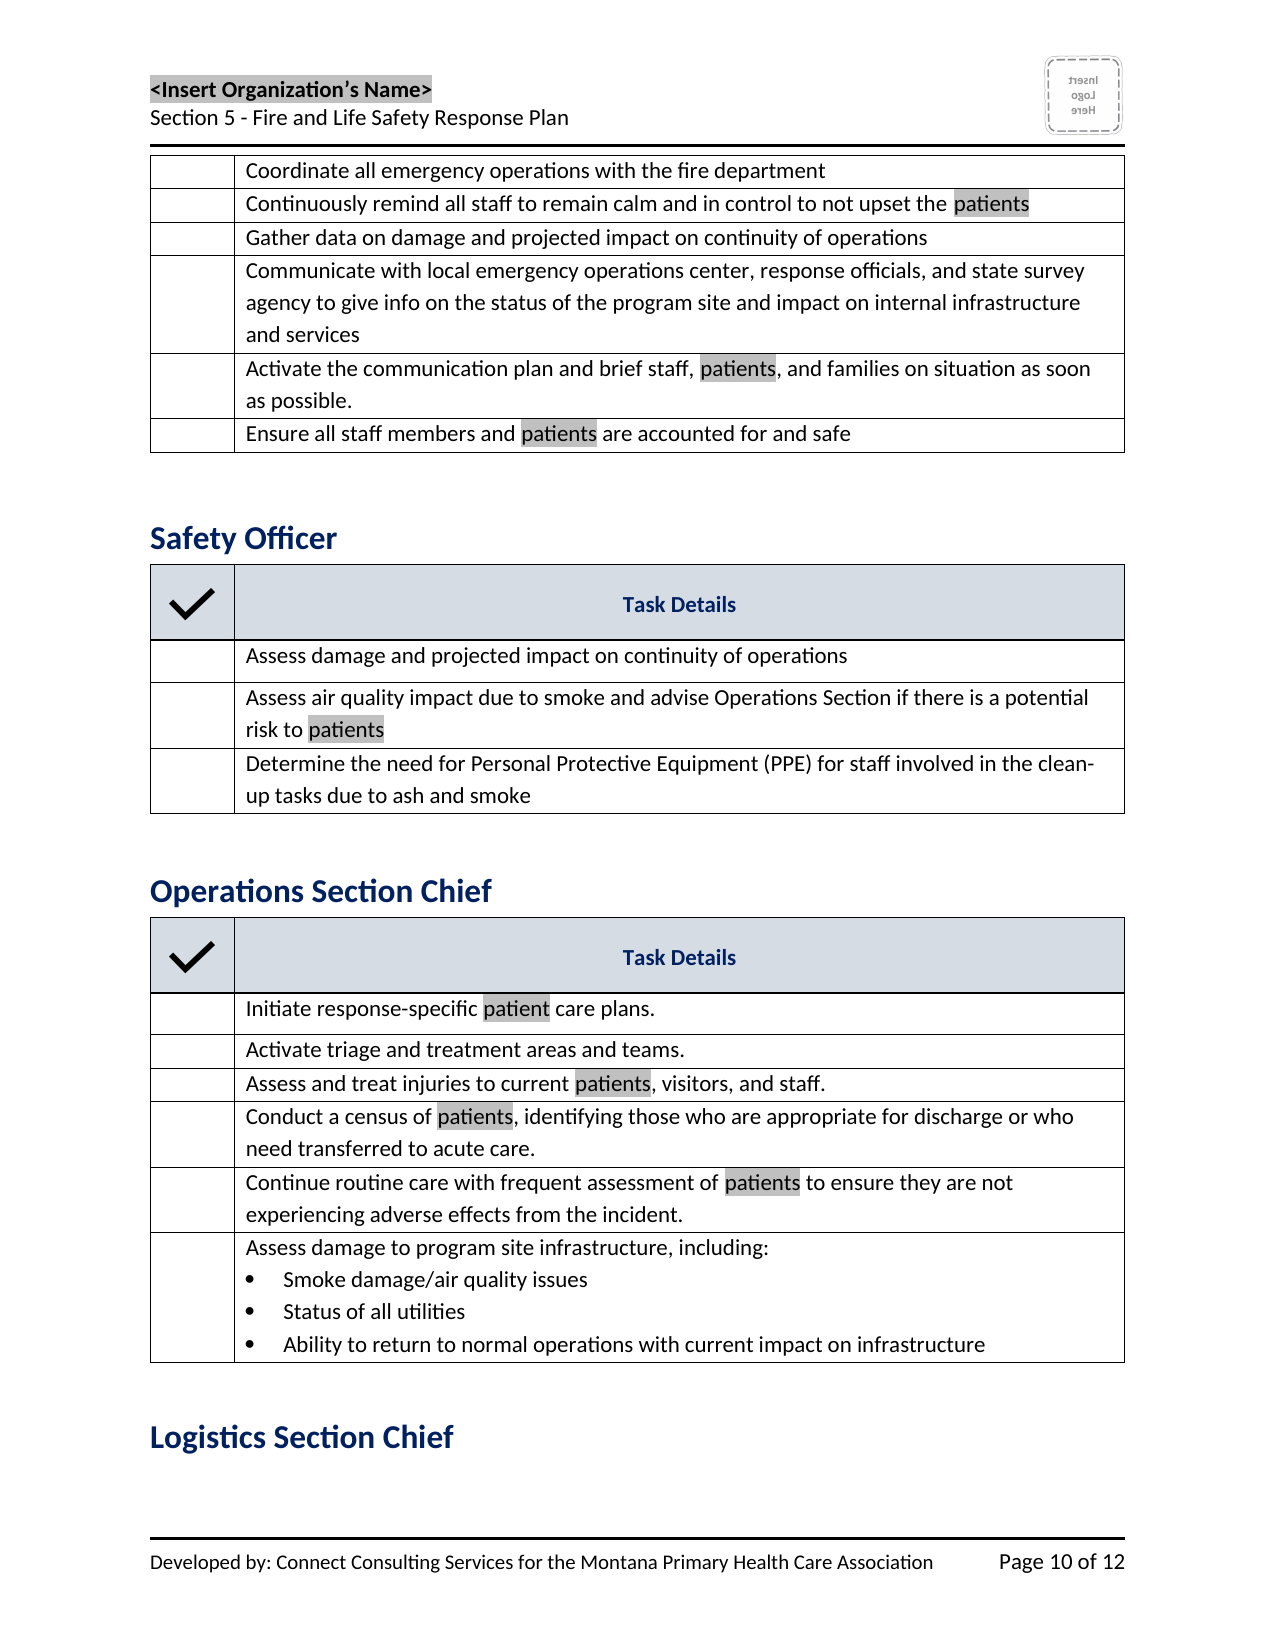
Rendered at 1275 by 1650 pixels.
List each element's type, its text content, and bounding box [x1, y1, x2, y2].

table_cell [151, 354, 234, 418]
table_cell Continue routine care with frequent assessment of patients to ensure they are not experiencing adverse effects from the incident. [235, 1168, 1124, 1232]
table_cell Determine the need for Personal Protective Equipment (PPE) for staff involved in the clean-up tasks due to ash and smoke [235, 749, 1124, 813]
table_cell [151, 683, 234, 748]
table_header [151, 994, 234, 1034]
table_cell Activate the communication plan and brief staff, patients, and families on situation as soon as possible. [235, 354, 1124, 418]
table_cell [151, 189, 234, 222]
table_cell Ensure all staff members and patients are accounted for and safe [235, 419, 1124, 452]
table_cell [151, 1069, 234, 1101]
table_header Task Details [235, 918, 1124, 992]
table_cell Communicate with local emergency operations center, response officials, and state survey agency to give info on the status of the program site and impact on internal infrastructure and services [235, 256, 1124, 353]
table_cell Gather data on damage and projected impact on continuity of operations [235, 223, 1124, 255]
table_header Task Details [235, 565, 1124, 639]
table_header [151, 918, 234, 992]
picture [1041, 54, 1125, 136]
table_cell [151, 419, 234, 452]
table_cell Assess and treat injuries to current patients, visitors, and staff. [235, 1069, 1124, 1101]
table_cell [151, 1168, 234, 1232]
table_cell [151, 156, 234, 188]
text Logistics Section Chief [150, 1416, 1125, 1457]
picture [168, 581, 216, 628]
table_cell Coordinate all emergency operations with the fire department [235, 156, 1124, 188]
table_header [151, 565, 234, 639]
table_cell [151, 749, 234, 813]
table_cell Assess air quality impact due to smoke and advise Operations Section if there is a potential risk to patients [235, 683, 1124, 748]
text Safety Officer [150, 517, 1125, 558]
table_cell [151, 223, 234, 255]
table_cell [151, 1035, 234, 1068]
picture [168, 933, 216, 981]
table_cell [151, 1102, 234, 1167]
table_cell Conduct a census of patients, identifying those who are appropriate for discharge or who need transferred to acute care. [235, 1102, 1124, 1167]
table_header Initiate response-specific patient care plans. [235, 994, 1124, 1034]
table_header Assess damage and projected impact on continuity of operations [235, 641, 1124, 682]
table_cell Activate triage and treatment areas and teams. [235, 1035, 1124, 1068]
table_cell [151, 256, 234, 353]
table_cell Continuously remind all staff to remain calm and in control to not upset the patients [235, 189, 1124, 222]
table_cell [151, 1233, 234, 1362]
text Operations Section Chief [150, 870, 1125, 910]
table_cell Assess damage to program site infrastructure, including: Smoke damage/air quality issues Status of all utilities Ability to return to normal operations with current impact on infrastructure [235, 1233, 1124, 1362]
table_header [151, 641, 234, 682]
